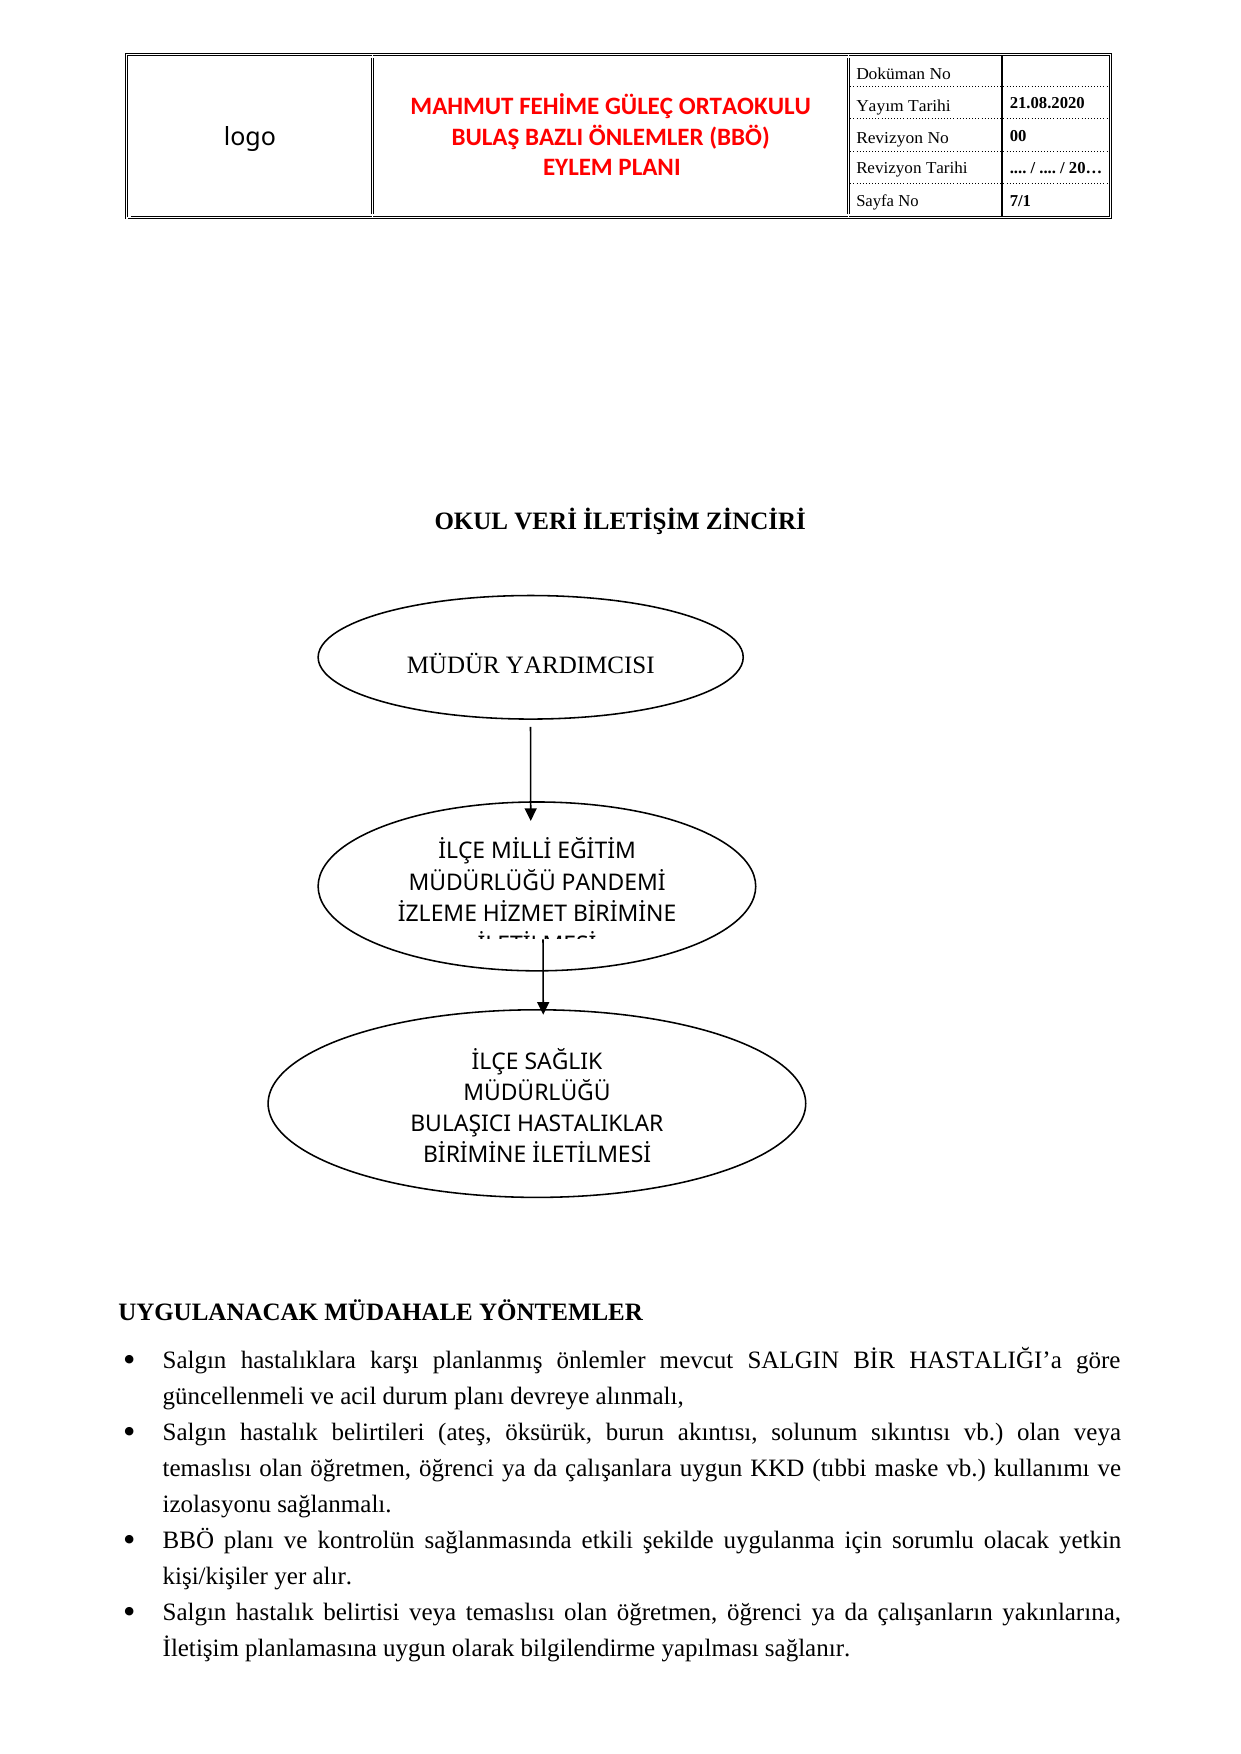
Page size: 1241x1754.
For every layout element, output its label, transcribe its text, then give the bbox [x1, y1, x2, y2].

list Salgın hastalıklara karşı planlanmış önlemler mevcut SALGIN BİR HASTALIĞI’a göre güncellenmeli ve acil durum planı devreye alınmalı, [125, 1345, 1122, 1410]
list Salgın hastalık belirtileri (ateş, öksürük, burun akıntısı, solunum sıkıntısı vb.) olan veya temaslısı olan öğretmen, öğrenci ya da çalışanlara uygun KKD (tıbbi maske vb.) kullanımı ve izolasyonu sağlanmalı. [125, 1417, 1122, 1518]
list BBÖ planı ve kontrolün sağlanmasında etkili şekilde uygulanma için sorumlu olacak yetkin kişi/kişiler yer alır. [125, 1525, 1122, 1590]
list Salgın hastalık belirtisi veya temaslısı olan öğretmen, öğrenci ya da çalışanların yakınlarına, İletişim planlamasına uygun olarak bilgilendirme yapılması sağlanır. [125, 1597, 1122, 1662]
text OKUL VERİ İLETİŞİM ZİNCİRİ [118, 506, 1122, 535]
text UYGULANACAK MÜDAHALE YÖNTEMLER [118, 1297, 1122, 1326]
